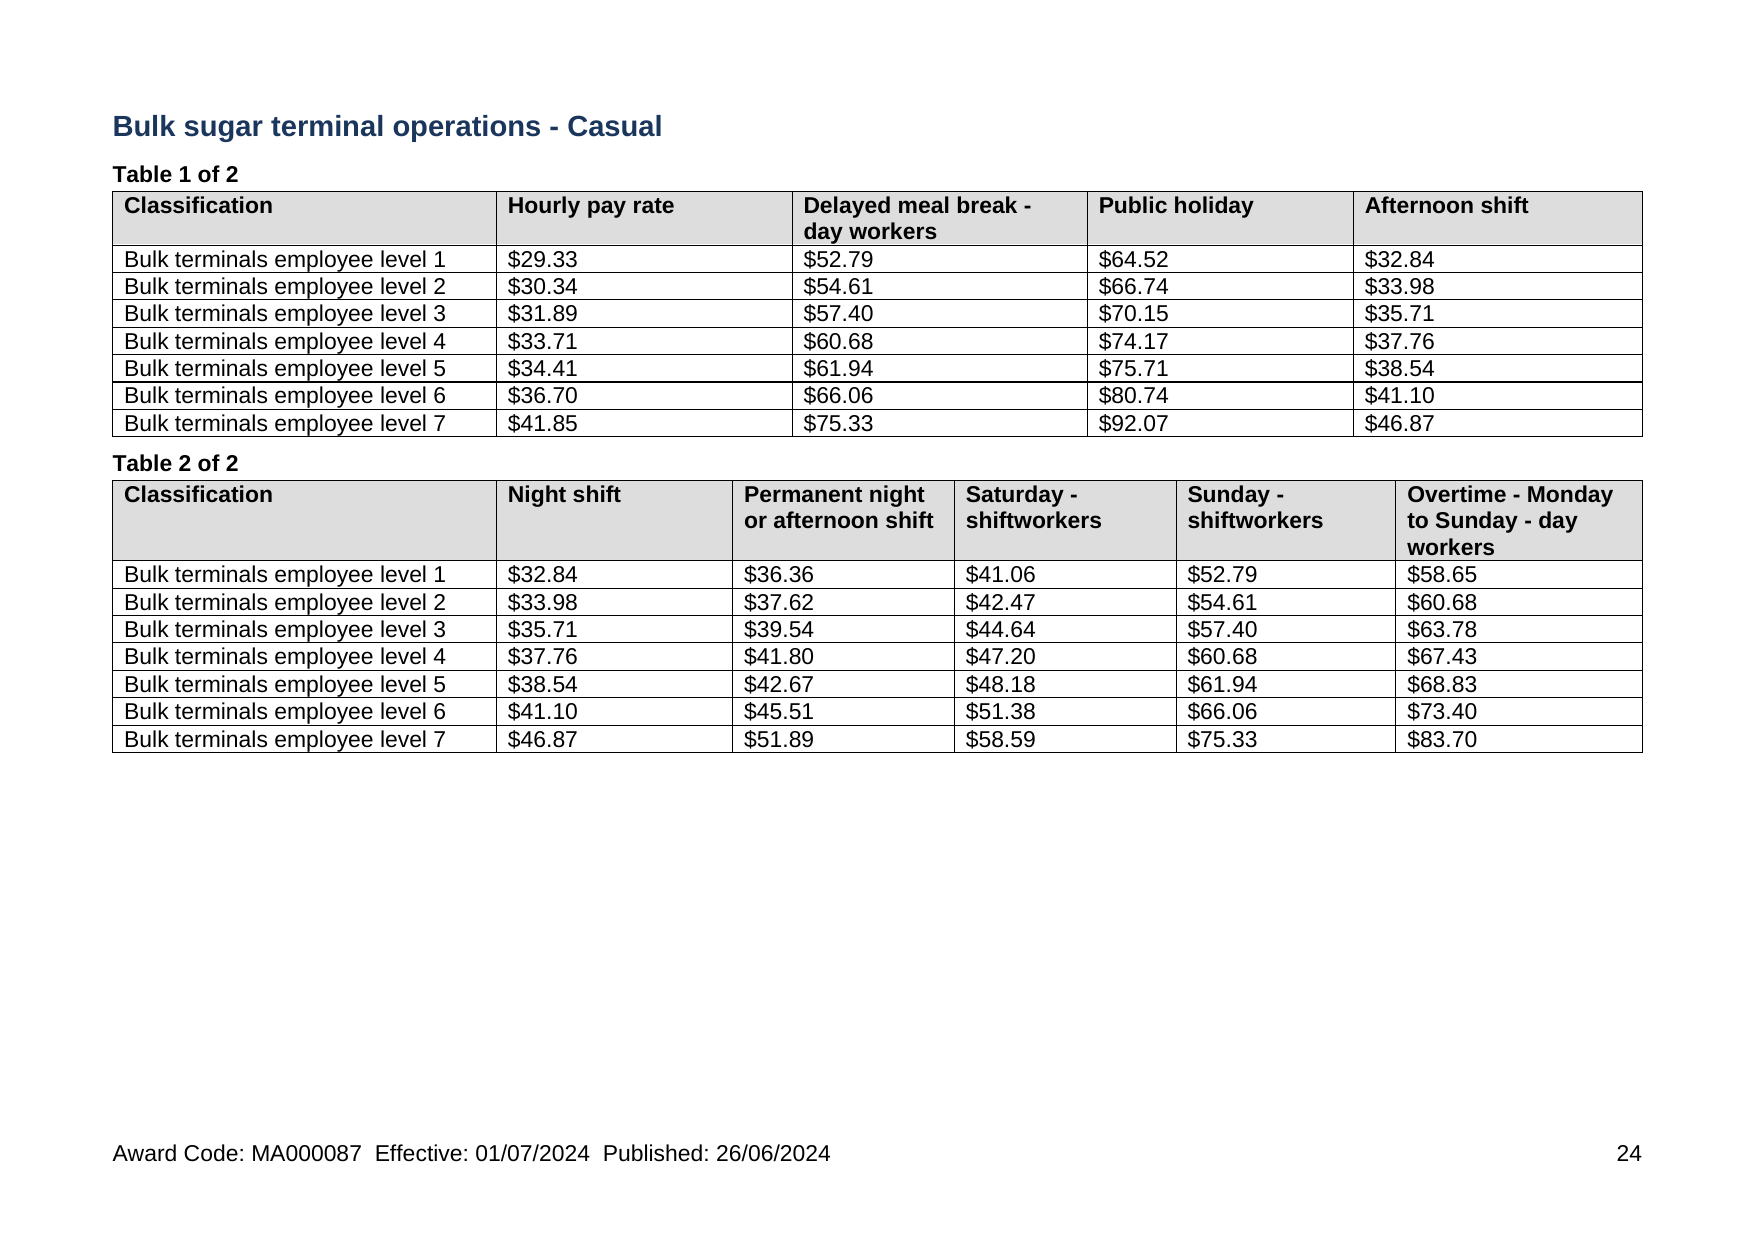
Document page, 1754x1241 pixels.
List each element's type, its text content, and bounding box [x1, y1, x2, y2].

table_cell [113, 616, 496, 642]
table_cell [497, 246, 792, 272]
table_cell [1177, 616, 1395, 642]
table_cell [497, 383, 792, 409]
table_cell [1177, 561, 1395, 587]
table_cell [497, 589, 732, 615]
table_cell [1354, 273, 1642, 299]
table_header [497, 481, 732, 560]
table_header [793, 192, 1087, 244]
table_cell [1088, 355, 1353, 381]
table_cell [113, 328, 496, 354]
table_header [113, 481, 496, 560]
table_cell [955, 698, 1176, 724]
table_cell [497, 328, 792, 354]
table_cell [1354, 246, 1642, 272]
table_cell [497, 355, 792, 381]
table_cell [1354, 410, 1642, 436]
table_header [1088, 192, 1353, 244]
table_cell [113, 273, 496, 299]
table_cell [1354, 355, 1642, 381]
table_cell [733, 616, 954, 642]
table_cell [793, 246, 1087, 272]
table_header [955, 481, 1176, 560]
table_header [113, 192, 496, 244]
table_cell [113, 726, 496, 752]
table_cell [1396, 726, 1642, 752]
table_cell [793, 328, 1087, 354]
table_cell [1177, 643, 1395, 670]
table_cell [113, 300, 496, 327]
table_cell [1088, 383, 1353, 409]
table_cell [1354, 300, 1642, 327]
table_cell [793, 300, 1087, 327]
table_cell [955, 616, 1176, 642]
text Table 1 of 2 [112, 161, 1642, 187]
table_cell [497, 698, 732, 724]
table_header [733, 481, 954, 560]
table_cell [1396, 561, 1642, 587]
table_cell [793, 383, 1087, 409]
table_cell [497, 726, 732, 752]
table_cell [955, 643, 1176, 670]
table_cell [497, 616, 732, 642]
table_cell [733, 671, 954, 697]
subtitle Bulk sugar terminal operations - Casual [112, 109, 1642, 143]
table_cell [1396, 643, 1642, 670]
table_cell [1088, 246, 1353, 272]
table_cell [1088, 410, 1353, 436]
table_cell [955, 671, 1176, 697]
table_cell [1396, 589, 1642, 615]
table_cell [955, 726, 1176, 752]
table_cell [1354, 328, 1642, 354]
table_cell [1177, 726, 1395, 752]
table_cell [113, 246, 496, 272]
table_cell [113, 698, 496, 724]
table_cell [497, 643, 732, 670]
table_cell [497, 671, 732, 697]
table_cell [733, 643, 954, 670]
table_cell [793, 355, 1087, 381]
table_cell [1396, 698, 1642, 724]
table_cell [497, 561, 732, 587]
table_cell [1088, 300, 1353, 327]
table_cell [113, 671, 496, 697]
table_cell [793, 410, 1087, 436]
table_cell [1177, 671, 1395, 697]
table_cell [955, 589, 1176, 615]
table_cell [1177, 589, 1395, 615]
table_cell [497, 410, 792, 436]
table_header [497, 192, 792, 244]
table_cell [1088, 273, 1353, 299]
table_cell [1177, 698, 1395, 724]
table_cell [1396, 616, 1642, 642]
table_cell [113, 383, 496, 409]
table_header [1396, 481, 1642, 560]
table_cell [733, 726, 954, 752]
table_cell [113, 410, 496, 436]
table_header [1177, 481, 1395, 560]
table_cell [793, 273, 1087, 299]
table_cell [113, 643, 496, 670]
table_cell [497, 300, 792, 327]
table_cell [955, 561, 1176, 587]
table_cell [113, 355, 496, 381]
text Table 2 of 2 [112, 450, 1642, 476]
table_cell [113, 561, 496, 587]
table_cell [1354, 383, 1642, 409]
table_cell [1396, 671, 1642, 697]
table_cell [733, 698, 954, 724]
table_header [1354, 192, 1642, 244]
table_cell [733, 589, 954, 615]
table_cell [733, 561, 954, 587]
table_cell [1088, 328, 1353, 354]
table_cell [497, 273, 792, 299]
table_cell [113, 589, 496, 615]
